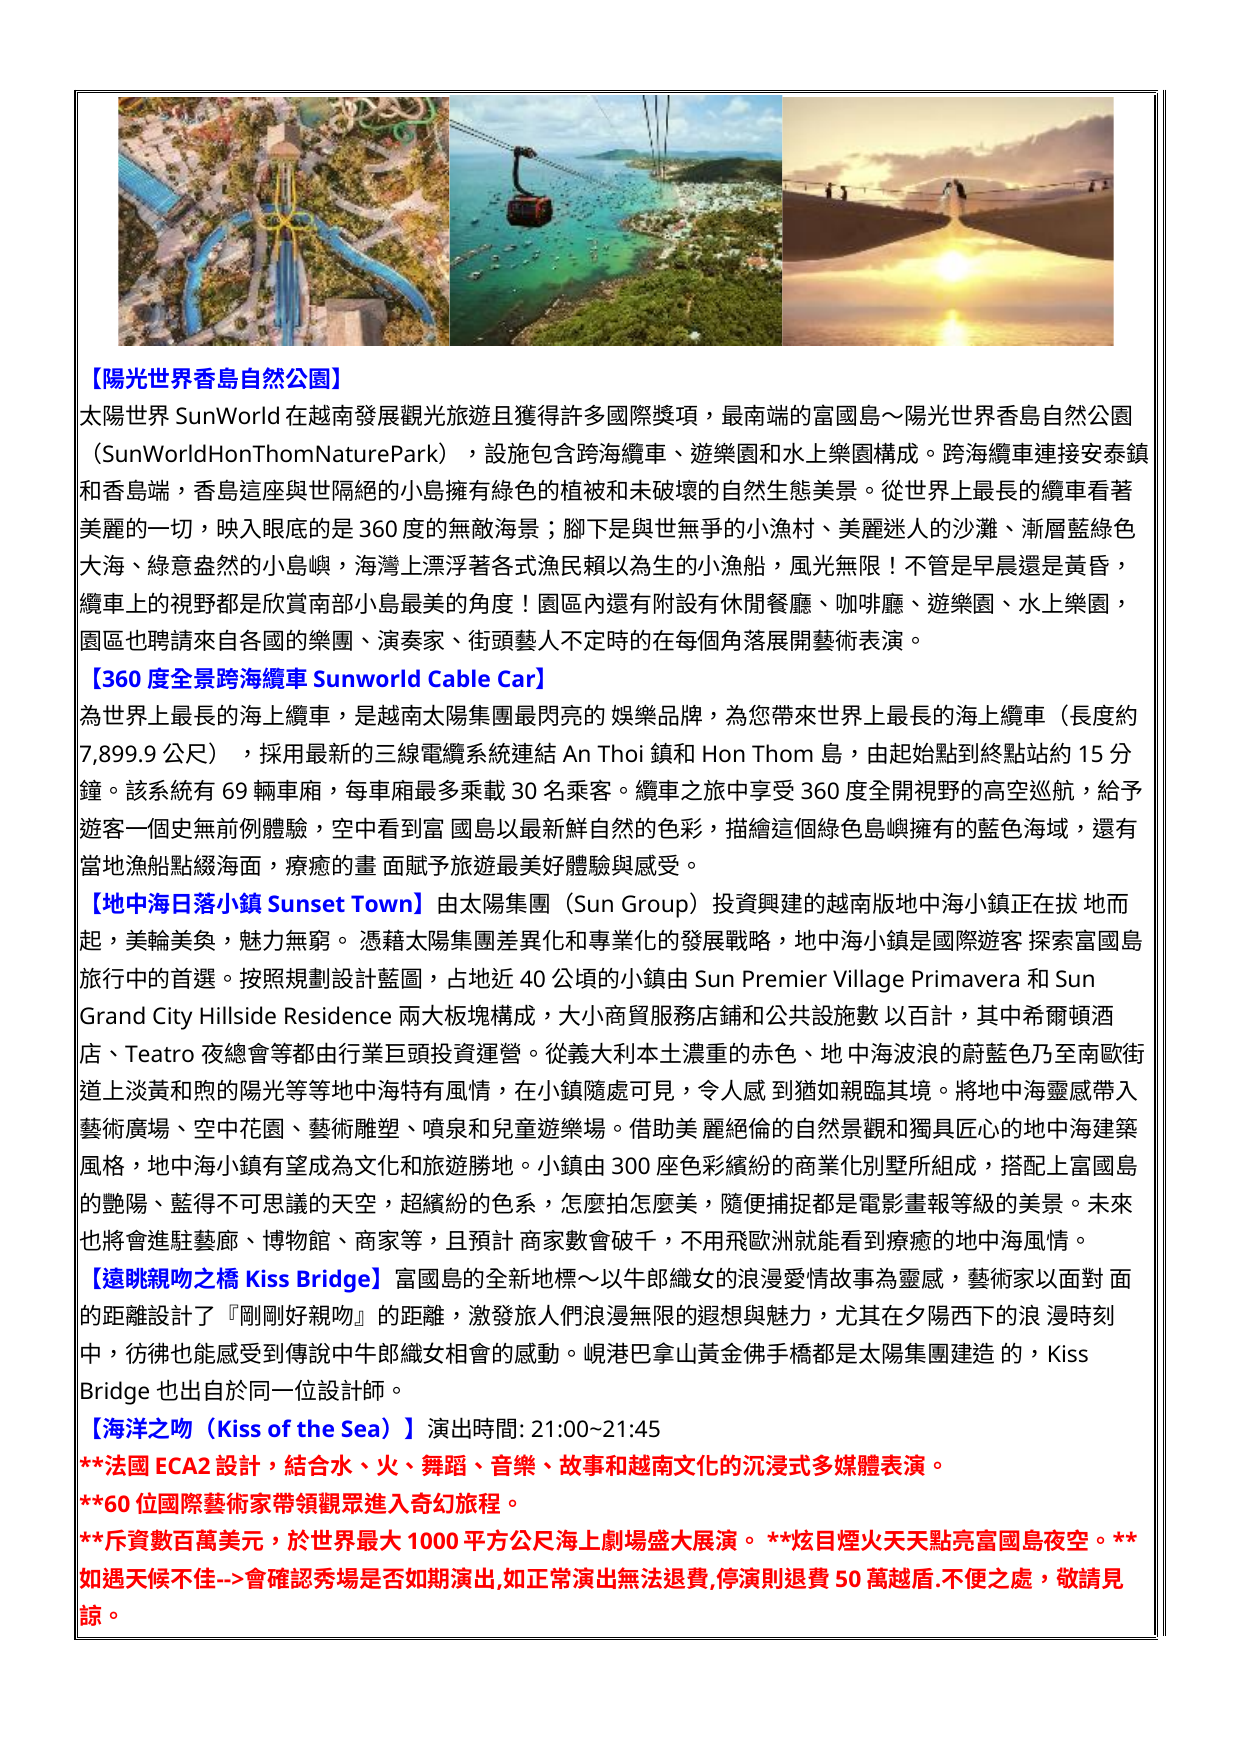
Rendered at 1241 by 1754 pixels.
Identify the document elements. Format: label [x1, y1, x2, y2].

table_cell [1156, 90, 1163, 1636]
picture [118, 95, 1114, 346]
table_cell [78, 93, 1156, 1636]
